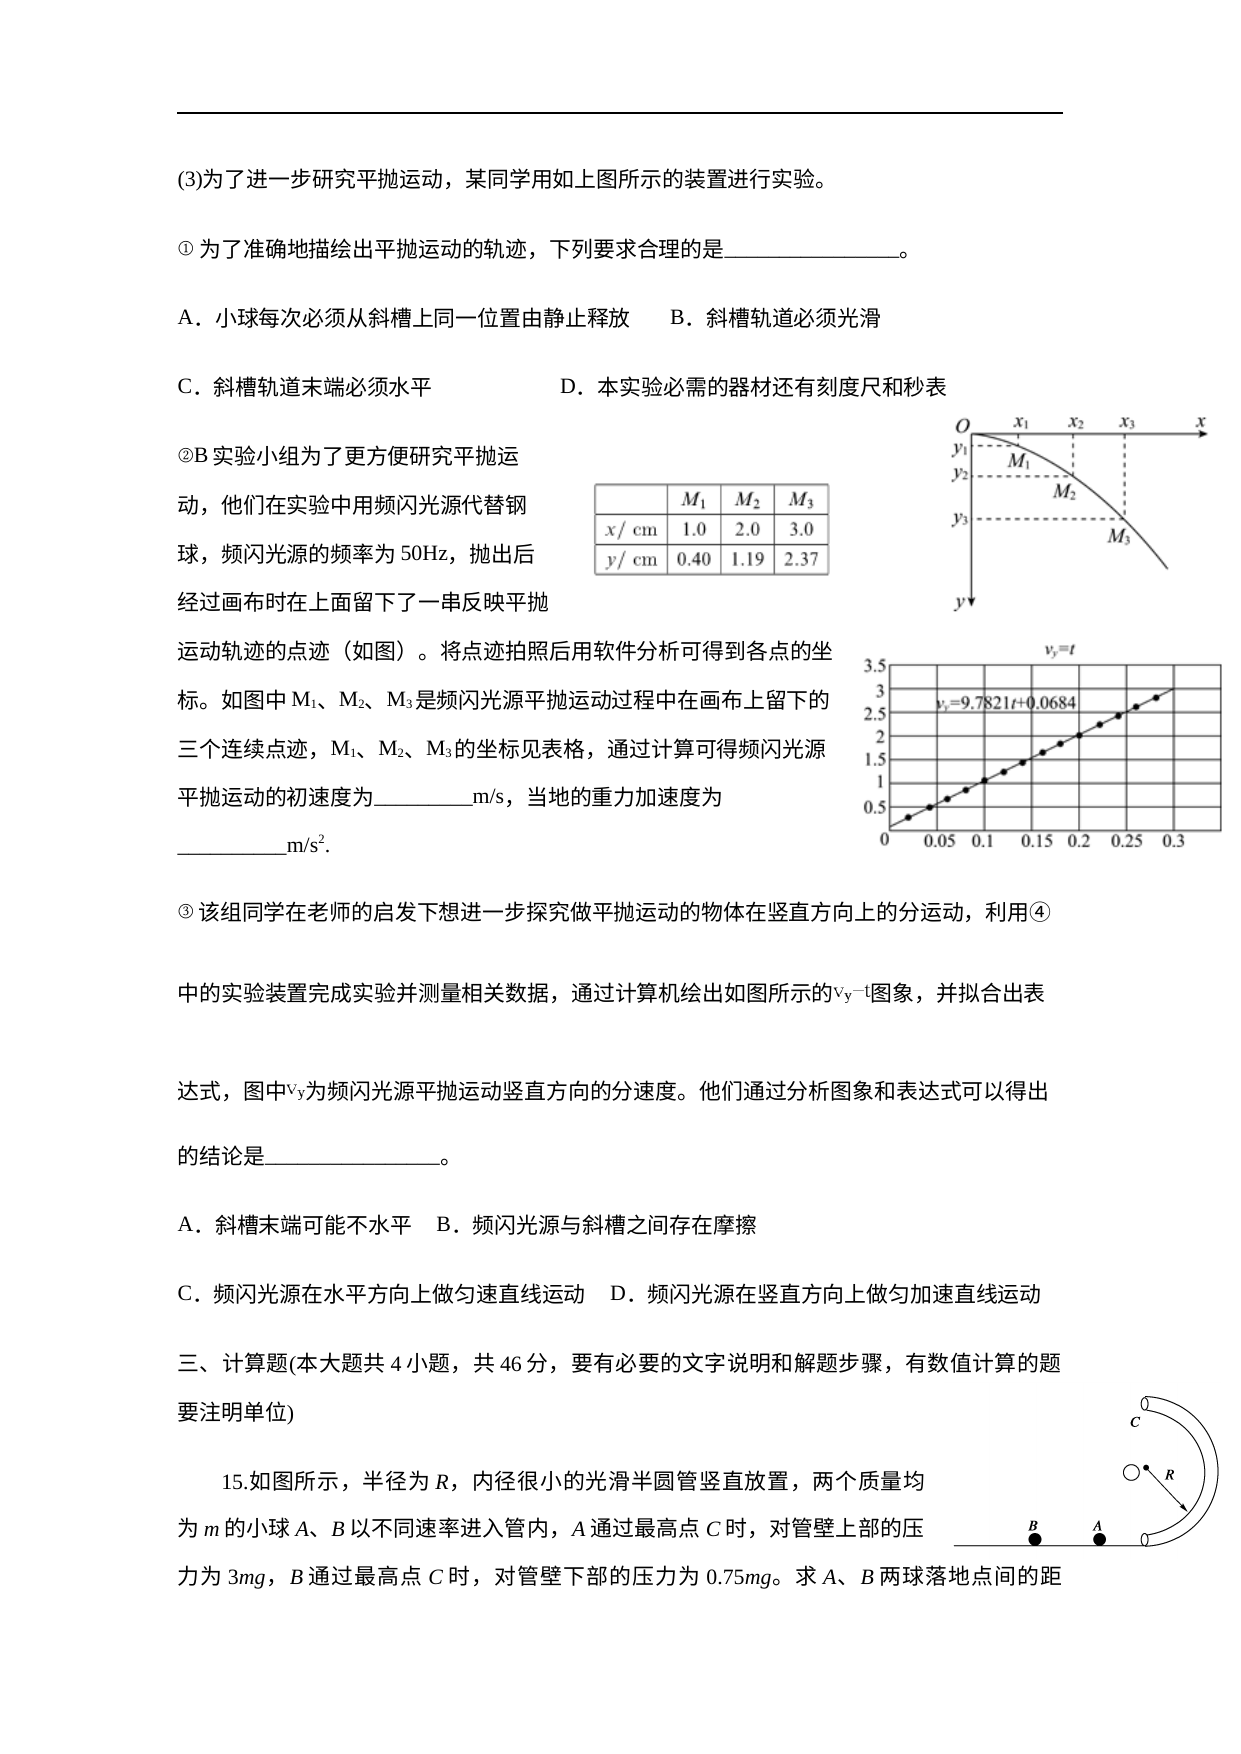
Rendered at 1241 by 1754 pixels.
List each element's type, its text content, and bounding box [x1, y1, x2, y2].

text (3)为了进一步研究平抛运动，某同学用如上图所示的装置进行实验。 [177, 162, 1063, 194]
text ③该组同学在老师的启发下想进一步探究做平抛运动的物体在竖直方向上的分运动，利用④中的实验装置完成实验并测量相关数据，通过计算机绘出如图所示的图象，并拟合出表达式，图中为频闪光源平抛运动竖直方向的分速度。他们通过分析图象和表达式可以得出的结论是________________。 [177, 894, 1063, 1171]
picture [571, 404, 1237, 617]
picture [833, 975, 871, 1003]
text 三、计算题(本大题共4小题，共46分，要有必要的文字说明和解题步骤，有数值计算的题要注明单位) [177, 1346, 1063, 1427]
text A．斜槽末端可能不水平 B．频闪光源与斜槽之间存在摩擦 [177, 1207, 1063, 1240]
picture [286, 1072, 306, 1100]
picture [860, 637, 1225, 849]
text C．频闪光源在水平方向上做匀速直线运动 D．频闪光源在竖直方向上做匀加速直线运动 [177, 1277, 1063, 1309]
text A．小球每次必须从斜槽上同一位置由静止释放 B．斜槽轨道必须光滑 [177, 300, 1063, 333]
text ②B实验小组为了更方便研究平抛运动，他们在实验中用频闪光源代替钢球，频闪光源的频率为50Hz，抛出后经过画布时在上面留下了一串反映平抛运动轨迹的点迹（如图）。将点迹拍照后用软件分析可得到各点的坐标。如图中M1、M2、M3是频闪光源平抛运动过程中在画布上留下的三个连续点迹，M1、M2、M3的坐标见表格，通过计算可得频闪光源平抛运动的初速度为_________m/s，当地的重力加速度为__________m/s2. [177, 439, 1063, 861]
text ① 为了准确地描绘出平抛运动的轨迹，下列要求合理的是________________。 [177, 231, 1063, 264]
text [177, 1464, 1063, 1590]
text C．斜槽轨道末端必须水平 D．本实验必需的器材还有刻度尺和秒表 [177, 369, 1063, 402]
picture [942, 1382, 1221, 1558]
